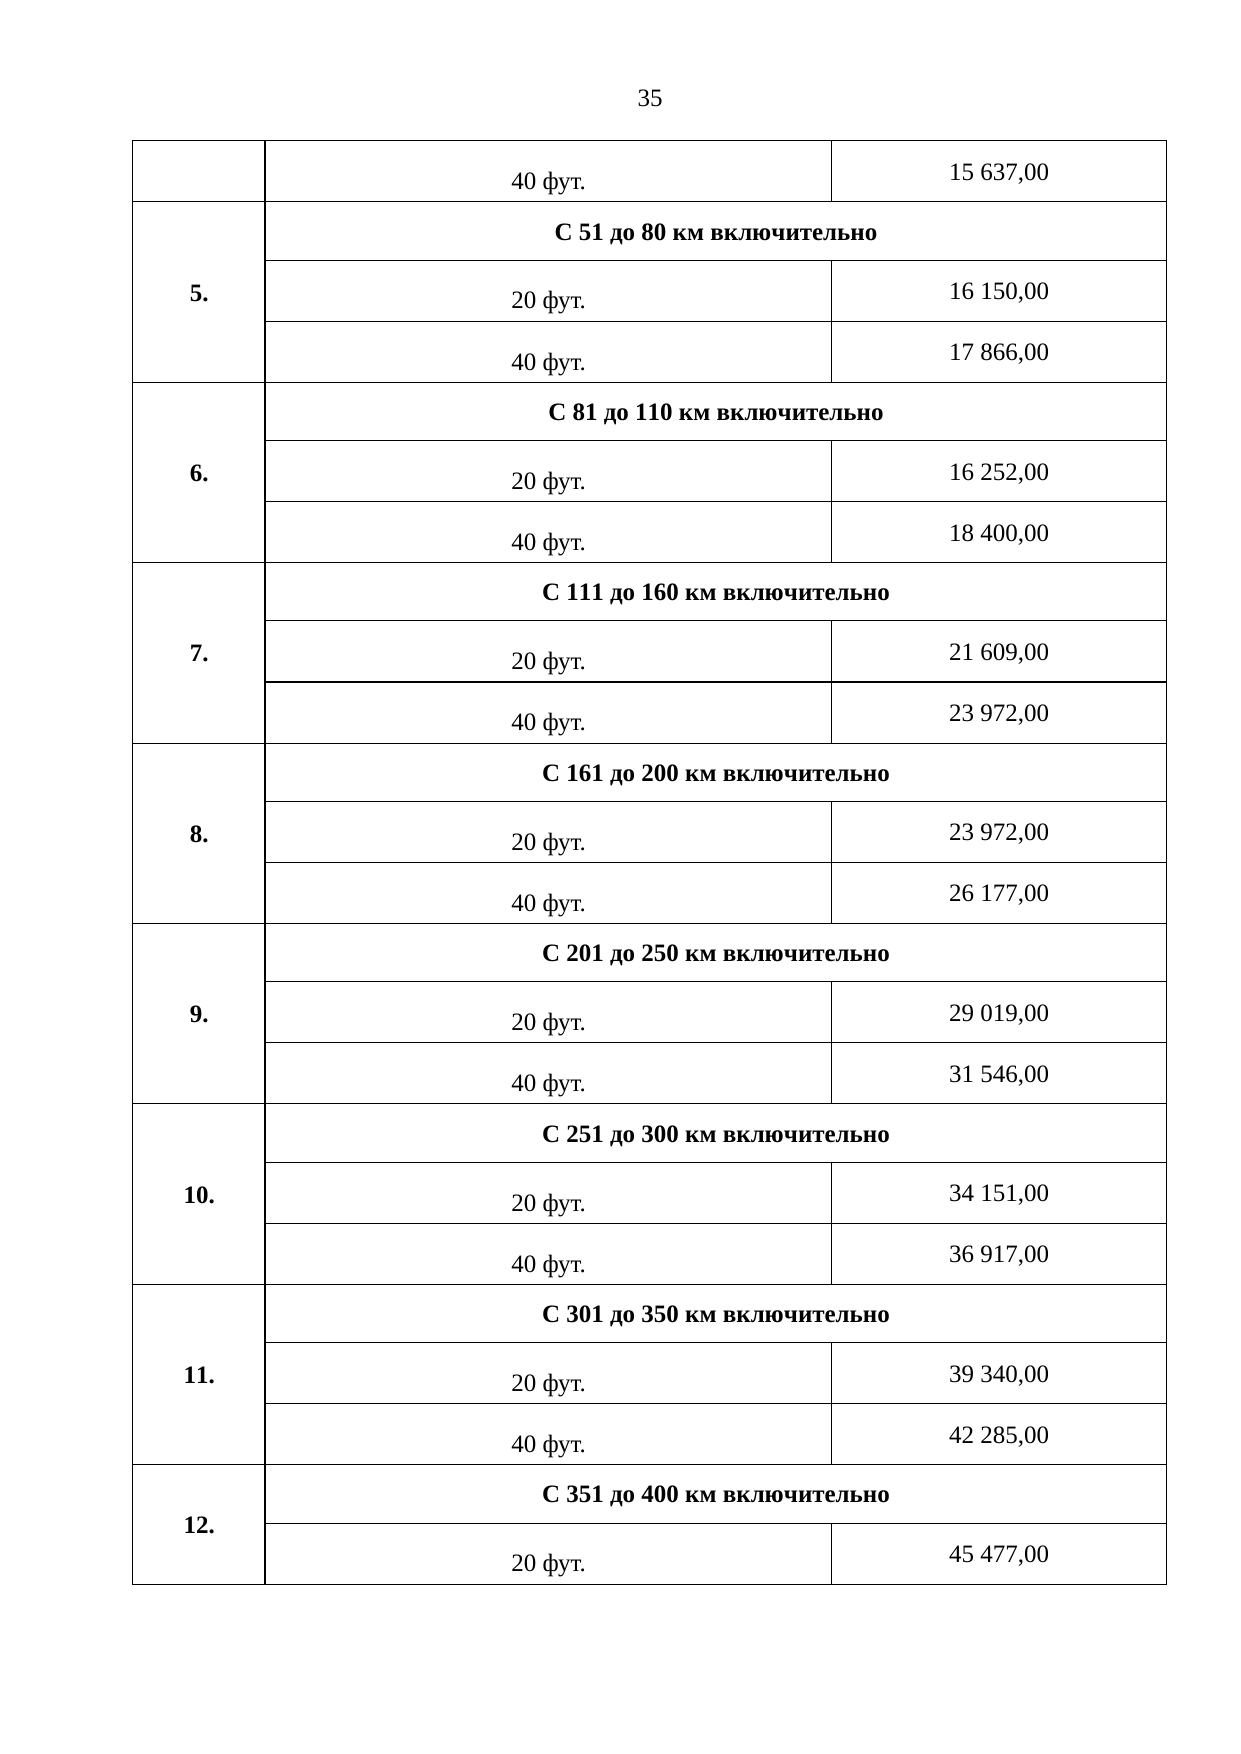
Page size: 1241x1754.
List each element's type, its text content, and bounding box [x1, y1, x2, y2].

table_cell 12. [133, 1465, 264, 1583]
table_cell 20 фут. [266, 621, 831, 681]
table_cell 40 фут. [266, 1404, 831, 1464]
table_cell 16 252,00 [832, 441, 1166, 501]
table_cell 40 фут. [266, 683, 831, 742]
table_cell 23 972,00 [832, 802, 1166, 862]
table_cell 7. [133, 563, 264, 742]
table_cell 20 фут. [266, 1343, 831, 1403]
table_cell 34 151,00 [832, 1163, 1166, 1223]
table_cell 16 150,00 [832, 261, 1166, 321]
table_cell 20 фут. [266, 1524, 831, 1583]
table_cell 40 фут. [266, 322, 831, 382]
table_cell 8. [133, 744, 264, 923]
table_cell 26 177,00 [832, 863, 1166, 923]
table_cell 6. [133, 383, 264, 562]
table_cell 20 фут. [266, 1163, 831, 1223]
table_cell 40 фут. [266, 502, 831, 562]
table_cell 39 340,00 [832, 1343, 1166, 1403]
table_cell 5. [133, 202, 264, 382]
table_cell 29 019,00 [832, 982, 1166, 1042]
table_cell 15 637,00 [832, 141, 1166, 201]
table_cell С 161 до 200 км включительно [266, 744, 1166, 801]
table_cell 40 фут. [266, 863, 831, 923]
table_cell С 301 до 350 км включительно [266, 1285, 1166, 1342]
table_cell 17 866,00 [832, 322, 1166, 382]
table_cell 31 546,00 [832, 1043, 1166, 1103]
table_cell 20 фут. [266, 261, 831, 321]
table_cell 10. [133, 1104, 264, 1284]
table_cell С 251 до 300 км включительно [266, 1104, 1166, 1162]
table_cell С 201 до 250 км включительно [266, 924, 1166, 981]
table_cell 42 285,00 [832, 1404, 1166, 1464]
table_cell 20 фут. [266, 982, 831, 1042]
table_cell 40 фут. [266, 1043, 831, 1103]
table_cell 36 917,00 [832, 1224, 1166, 1284]
table_cell 45 477,00 [832, 1524, 1166, 1583]
table_cell С 81 до 110 км включительно [266, 383, 1166, 440]
table_cell 40 фут. [266, 141, 831, 201]
table_cell 9. [133, 924, 264, 1103]
table_cell 20 фут. [266, 802, 831, 862]
table_cell 11. [133, 1285, 264, 1464]
table_cell С 111 до 160 км включительно [266, 563, 1166, 620]
table_cell 21 609,00 [832, 621, 1166, 681]
table_cell 40 фут. [266, 1224, 831, 1284]
table_cell 20 фут. [266, 441, 831, 501]
table_cell 23 972,00 [832, 683, 1166, 742]
table_cell С 351 до 400 км включительно [266, 1465, 1166, 1522]
table_cell 18 400,00 [832, 502, 1166, 562]
table_cell С 51 до 80 км включительно [266, 202, 1166, 259]
